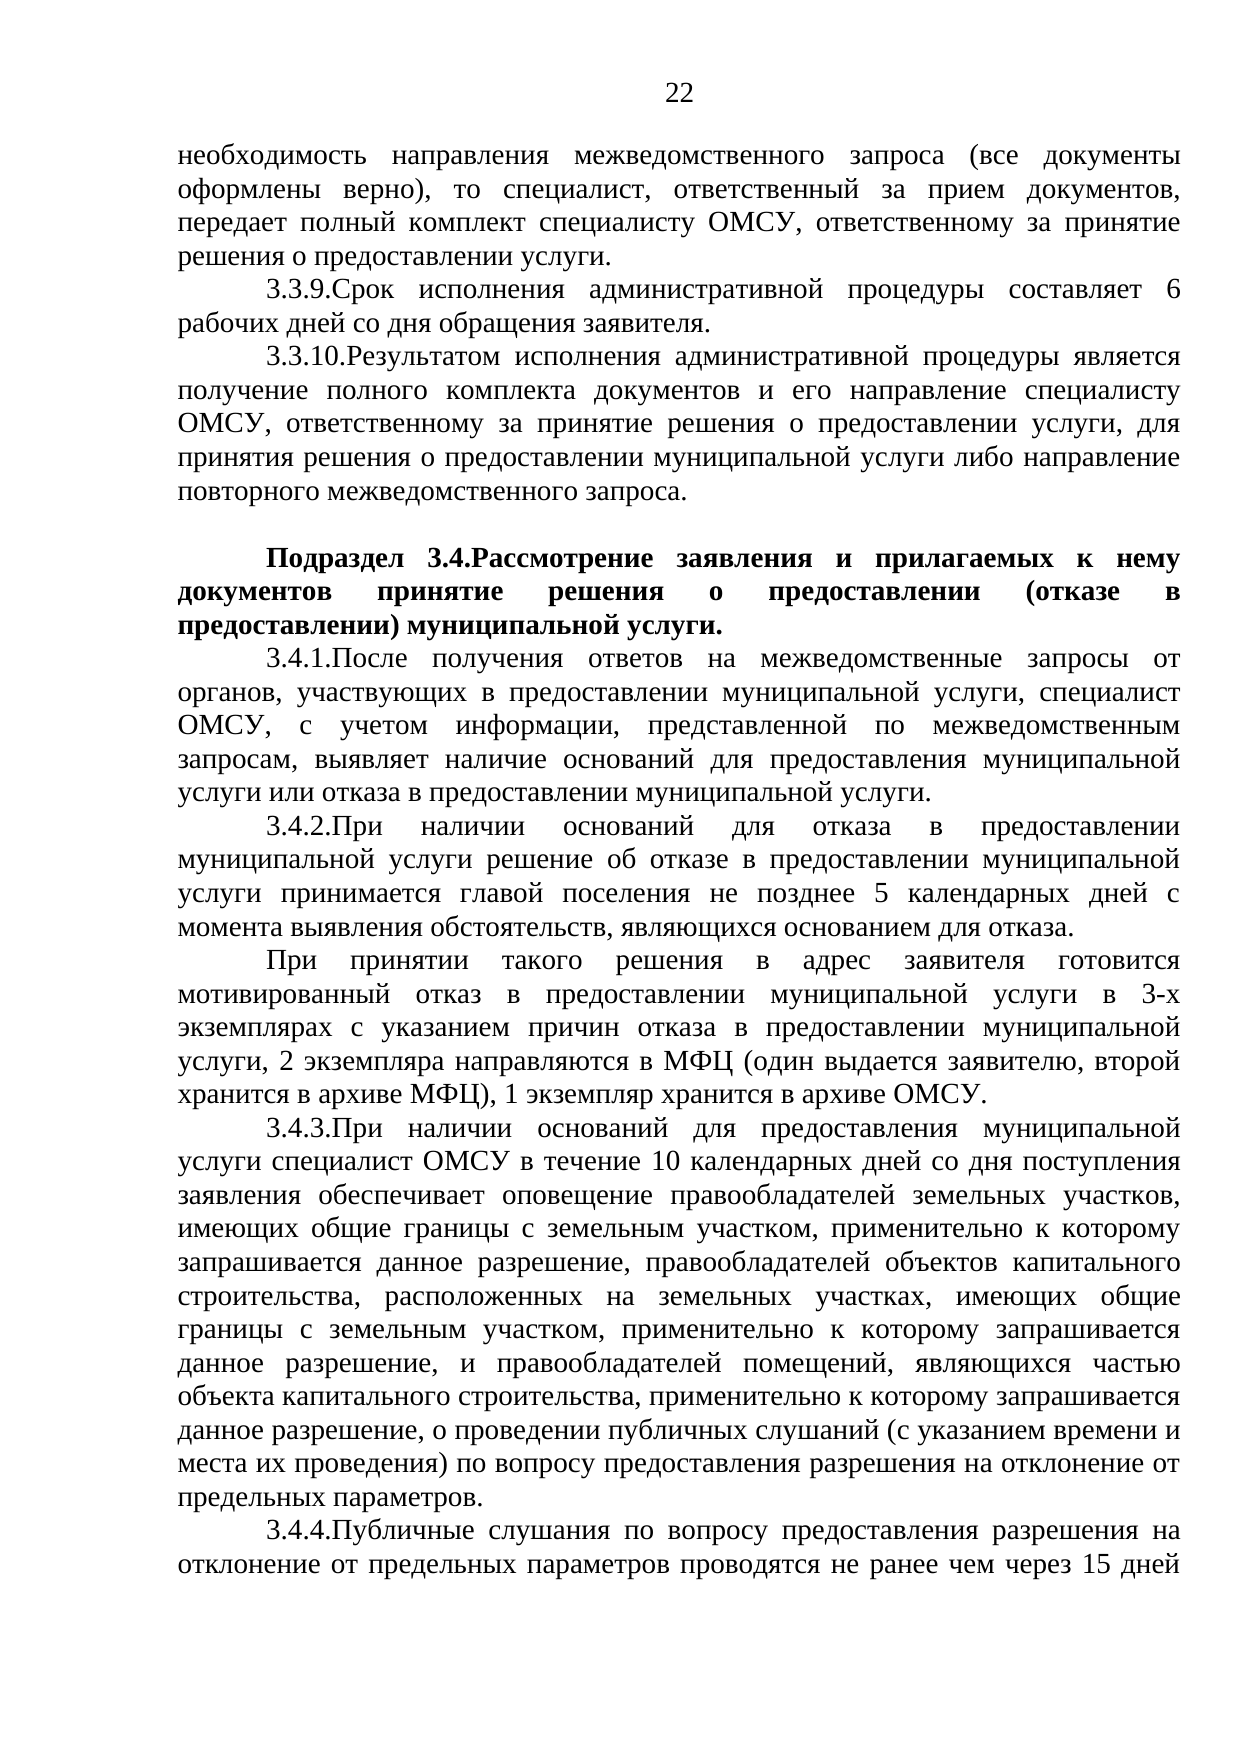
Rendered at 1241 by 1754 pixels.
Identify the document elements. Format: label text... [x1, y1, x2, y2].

text При принятии такого решения в адрес заявителя готовится мотивированный отказ в предоставлении муниципальной услуги в 3-х экземплярах с указанием причин отказа в предоставлении муниципальной услуги, 2 экземпляра направляются в МФЦ (один выдается заявителю, второй хранится в архиве МФЦ), 1 экземпляр хранится в архиве ОМСУ. [177, 942, 1181, 1110]
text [177, 137, 1181, 271]
text 3.3.10.Результатом исполнения административной процедуры является получение полного комплекта документов и его направление специалисту ОМСУ, ответственному за принятие решения о предоставлении услуги, для принятия решения о предоставлении муниципальной услуги либо направление повторного межведомственного запроса. [177, 338, 1181, 506]
text 3.4.2.При наличии оснований для отказа в предоставлении муниципальной услуги решение об отказе в предоставлении муниципальной услуги принимается главой поселения не позднее 5 календарных дней с момента выявления обстоятельств, являющихся основанием для отказа. [177, 808, 1181, 942]
text 3.4.3.При наличии оснований для предоставления муниципальной услуги специалист ОМСУ в течение 10 календарных дней со дня поступления заявления обеспечивает оповещение правообладателей земельных участков, имеющих общие границы с земельным участком, применительно к которому запрашивается данное разрешение, правообладателей объектов капитального строительства, расположенных на земельных участках, имеющих общие границы с земельным участком, применительно к которому запрашивается данное разрешение, и правообладателей помещений, являющихся частью объекта капитального строительства, применительно к которому запрашивается данное разрешение, о проведении публичных слушаний (с указанием времени и места их проведения) по вопросу предоставления разрешения на отклонение от предельных параметров. [177, 1110, 1181, 1512]
text 3.4.1.После получения ответов на межведомственные запросы от органов, участвующих в предоставлении муниципальной услуги, специалист ОМСУ, с учетом информации, представленной по межведомственным запросам, выявляет наличие оснований для предоставления муниципальной услуги или отказа в предоставлении муниципальной услуги. [177, 640, 1181, 808]
text 3.3.9.Срок исполнения административной процедуры составляет 6 рабочих дней со дня обращения заявителя. [177, 271, 1181, 338]
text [177, 1512, 1181, 1579]
text Подраздел 3.4.Рассмотрение заявления и прилагаемых к нему документов принятие решения о предоставлении (отказе в предоставлении) муниципальной услуги. [177, 540, 1181, 640]
